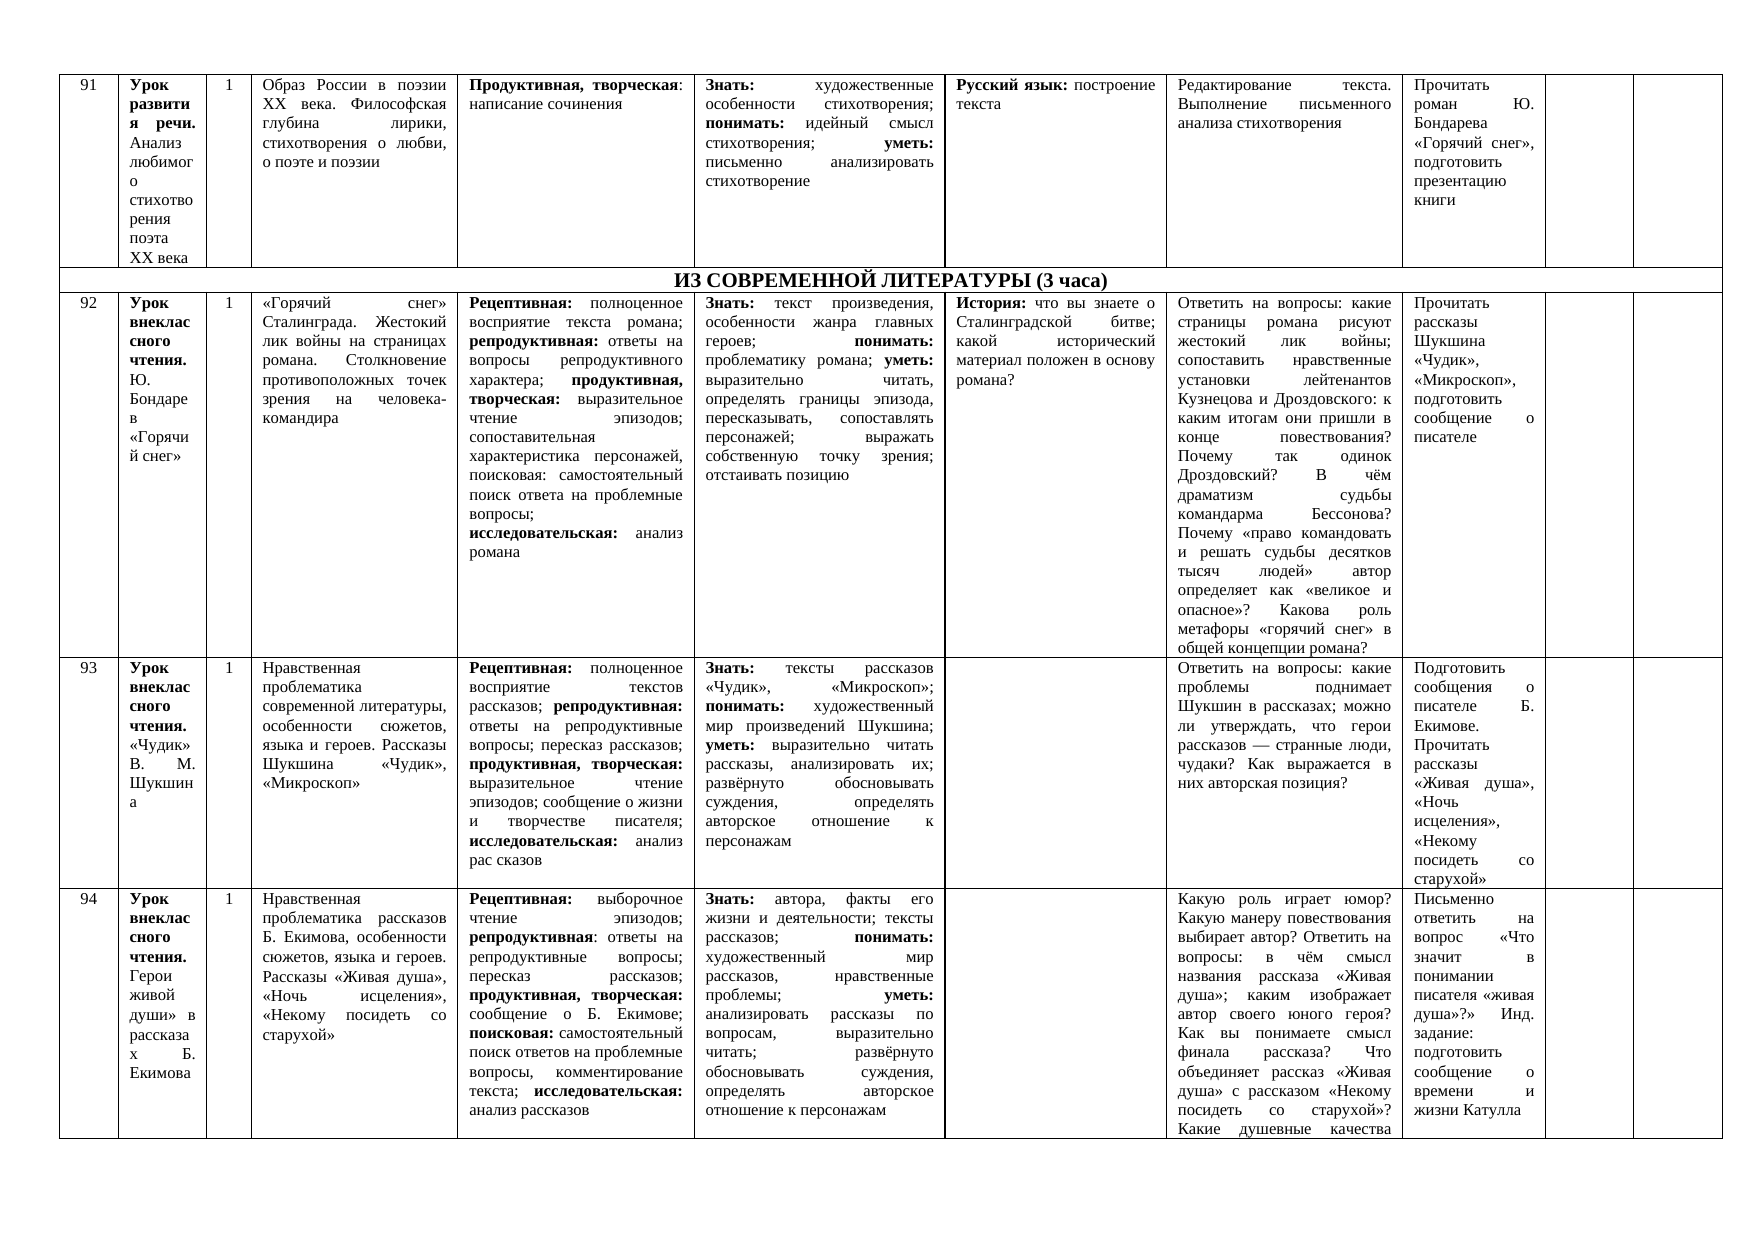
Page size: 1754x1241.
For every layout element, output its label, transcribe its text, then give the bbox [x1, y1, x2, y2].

table_cell Урок развития речи. Анализ любимого стихотворения поэта ХХ века [119, 75, 206, 267]
table_cell ИЗ СОВРЕМЕННОЙ ЛИТЕРАТУРЫ (3 часа) [60, 268, 1722, 292]
table_cell 91 [60, 75, 118, 267]
table_cell Знать: текст произведения, особенности жанра главных героев; понимать: проблематику романа; уметь: выразительно читать, определять границы эпизода, пересказывать, сопоставлять персонажей; выражать собственную точку зрения; отстаивать позицию [695, 293, 944, 657]
table_cell [1634, 889, 1722, 1138]
table_cell 1 [207, 293, 251, 657]
table_cell Знать: тексты рассказов «Чудик», «Микроскоп»; понимать: художественный мир произведений Шукшина; уметь: выразительно читать рассказы, анализировать их; развёрнуто обосновывать суждения, определять авторское отношение к персонажам [695, 658, 944, 888]
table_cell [1167, 889, 1402, 1138]
table_cell Рецептивная: полноценное восприятие текста романа; репродуктивная: ответы на вопросы репродуктивного характера; продуктивная, творческая: выразительное чтение эпизодов; сопоставительная характеристика персонажей, поисковая: самостоятельный поиск ответа на проблемные вопросы; исследовательская: анализ романа [458, 293, 694, 657]
table_cell Урок внеклассного чтения. Ю. Бондарев «Горячий снег» [119, 293, 206, 657]
table_cell Знать: художественные особенности стихотворения; понимать: идейный смысл стихотворения; уметь: письменно анализировать стихотворение [695, 75, 944, 267]
table_cell «Горячий снег» Сталинграда. Жестокий лик войны на страницах романа. Столкновение противоположных точек зрения на человека-командира [252, 293, 457, 657]
table_cell Ответить на вопросы: какие проблемы поднимает Шукшин в рассказах; можно ли утверждать, что герои рассказов — странные люди, чудаки? Как выражается в них авторская позиция? [1167, 658, 1402, 888]
table_cell [1546, 293, 1633, 657]
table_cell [119, 889, 206, 1138]
table_cell Прочитать рассказы Шукшина «Чудик», «Микроскоп», подготовить сообщение о писателе [1403, 293, 1545, 657]
table_cell 1 [207, 889, 251, 1138]
table_cell Ответить на вопросы: какие страницы романа рисуют жестокий лик войны; сопоставить нравственные установки лейтенантов Кузнецова и Дроздовского: к каким итогам они пришли в конце повествования? Почему так одинок Дроздовский? В чём драматизм судьбы командарма Бессонова? Почему «право командовать и решать судьбы десятков тысяч людей» автор определяет как «великое и опасное»? Какова роль метафоры «горячий снег» в общей концепции романа? [1167, 293, 1402, 657]
table_cell [1546, 889, 1633, 1138]
table_cell Нравственная проблематика современной литературы, особенности сюжетов, языка и героев. Рассказы Шукшина «Чудик», «Микроскоп» [252, 658, 457, 888]
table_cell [695, 889, 944, 1138]
table_cell [946, 658, 1166, 888]
table_cell [1546, 75, 1633, 267]
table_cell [252, 889, 457, 1138]
table_cell [1634, 293, 1722, 657]
table_cell Русский язык: построение текста [946, 75, 1166, 267]
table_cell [458, 889, 694, 1138]
table_cell Редактирование текста. Выполнение письменного анализа стихотворения [1167, 75, 1402, 267]
table_cell 1 [207, 75, 251, 267]
table_cell [1546, 658, 1633, 888]
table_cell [1403, 889, 1545, 1138]
table_cell 94 [60, 889, 118, 1138]
table_cell Урок внеклассного чтения. «Чудик» В. М. Шукшина [119, 658, 206, 888]
table_cell Образ России в поэзии ХХ века. Философская глубина лирики, стихотворения о любви, о поэте и поэзии [252, 75, 457, 267]
table_cell Прочитать роман Ю. Бондарева «Горячий снег», подготовить презентацию книги [1403, 75, 1545, 267]
table_cell История: что вы знаете о Сталинградской битве; какой исторический материал положен в основу романа? [946, 293, 1166, 657]
table_cell Продуктивная, творческая: написание сочинения [458, 75, 694, 267]
table_cell [1634, 658, 1722, 888]
table_cell [946, 889, 1166, 1138]
table_cell 92 [60, 293, 118, 657]
table_cell Рецептивная: полноценное восприятие текстов рассказов; репродуктивная: ответы на репродуктивные вопросы; пересказ рассказов; продуктивная, творческая: выразительное чтение эпизодов; сообщение о жизни и творчестве писателя; исследовательская: анализ рас сказов [458, 658, 694, 888]
table_cell 1 [207, 658, 251, 888]
table_cell [1634, 75, 1722, 267]
table_cell Подготовить сообщения о писателе Б. Екимове. Прочитать рассказы «Живая душа», «Ночь исцеления», «Некому посидеть со старухой» [1403, 658, 1545, 888]
table_cell 93 [60, 658, 118, 888]
